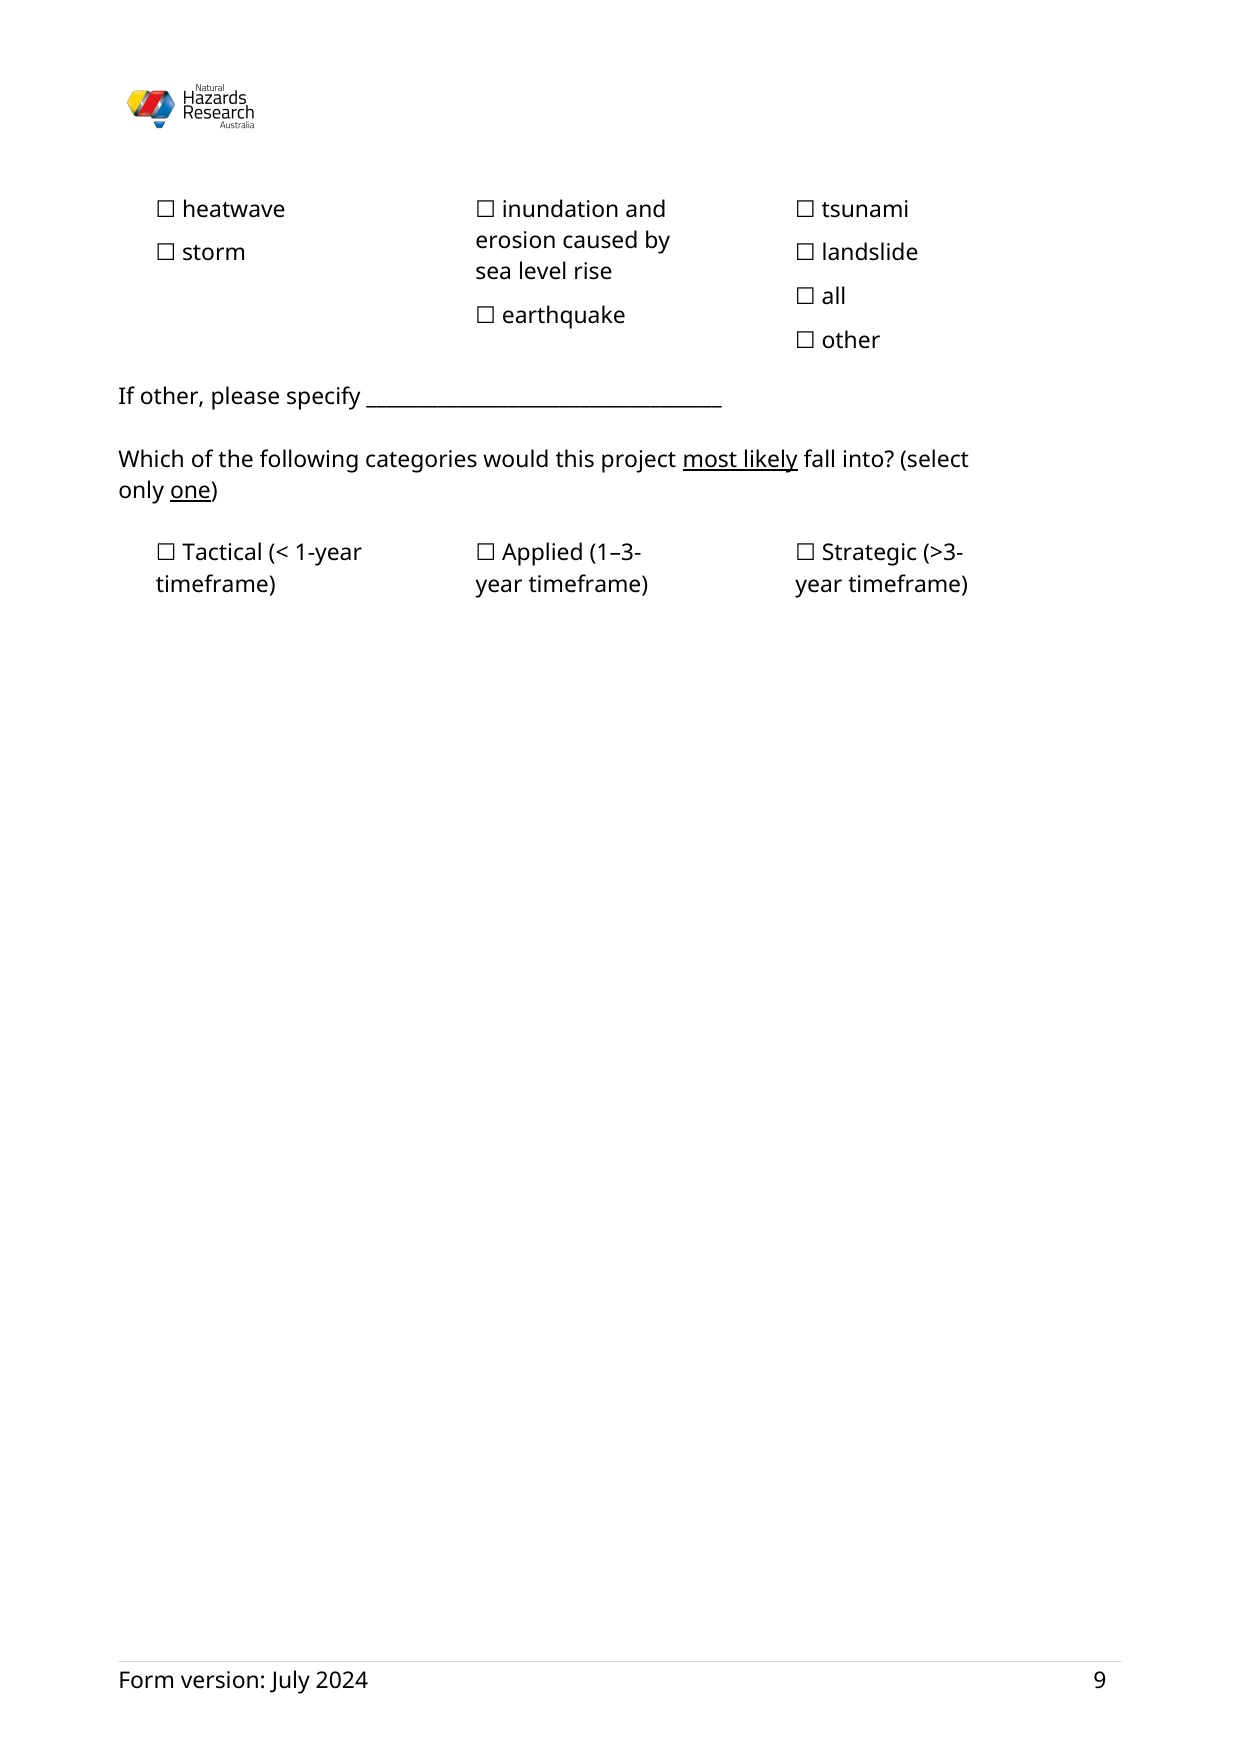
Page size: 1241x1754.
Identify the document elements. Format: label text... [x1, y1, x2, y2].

text inundation and erosion caused by sea level rise [475, 192, 684, 286]
text other [795, 323, 1004, 354]
picture [118, 73, 263, 141]
text storm [155, 236, 364, 267]
text Strategic (>3-year timeframe) [795, 536, 1004, 598]
text Which of the following categories would this project most likely fall into? (select only one) [118, 442, 1004, 504]
text tsunami [795, 192, 1004, 223]
text Tactical (< 1-year timeframe) [156, 536, 364, 598]
text If other, please specify ___________________________________ [118, 379, 1004, 411]
text Applied (1–3-year timeframe) [475, 536, 684, 598]
text earthquake [475, 298, 684, 329]
text heatwave [155, 192, 364, 223]
text landslide [795, 236, 1004, 267]
text all [795, 279, 1004, 311]
